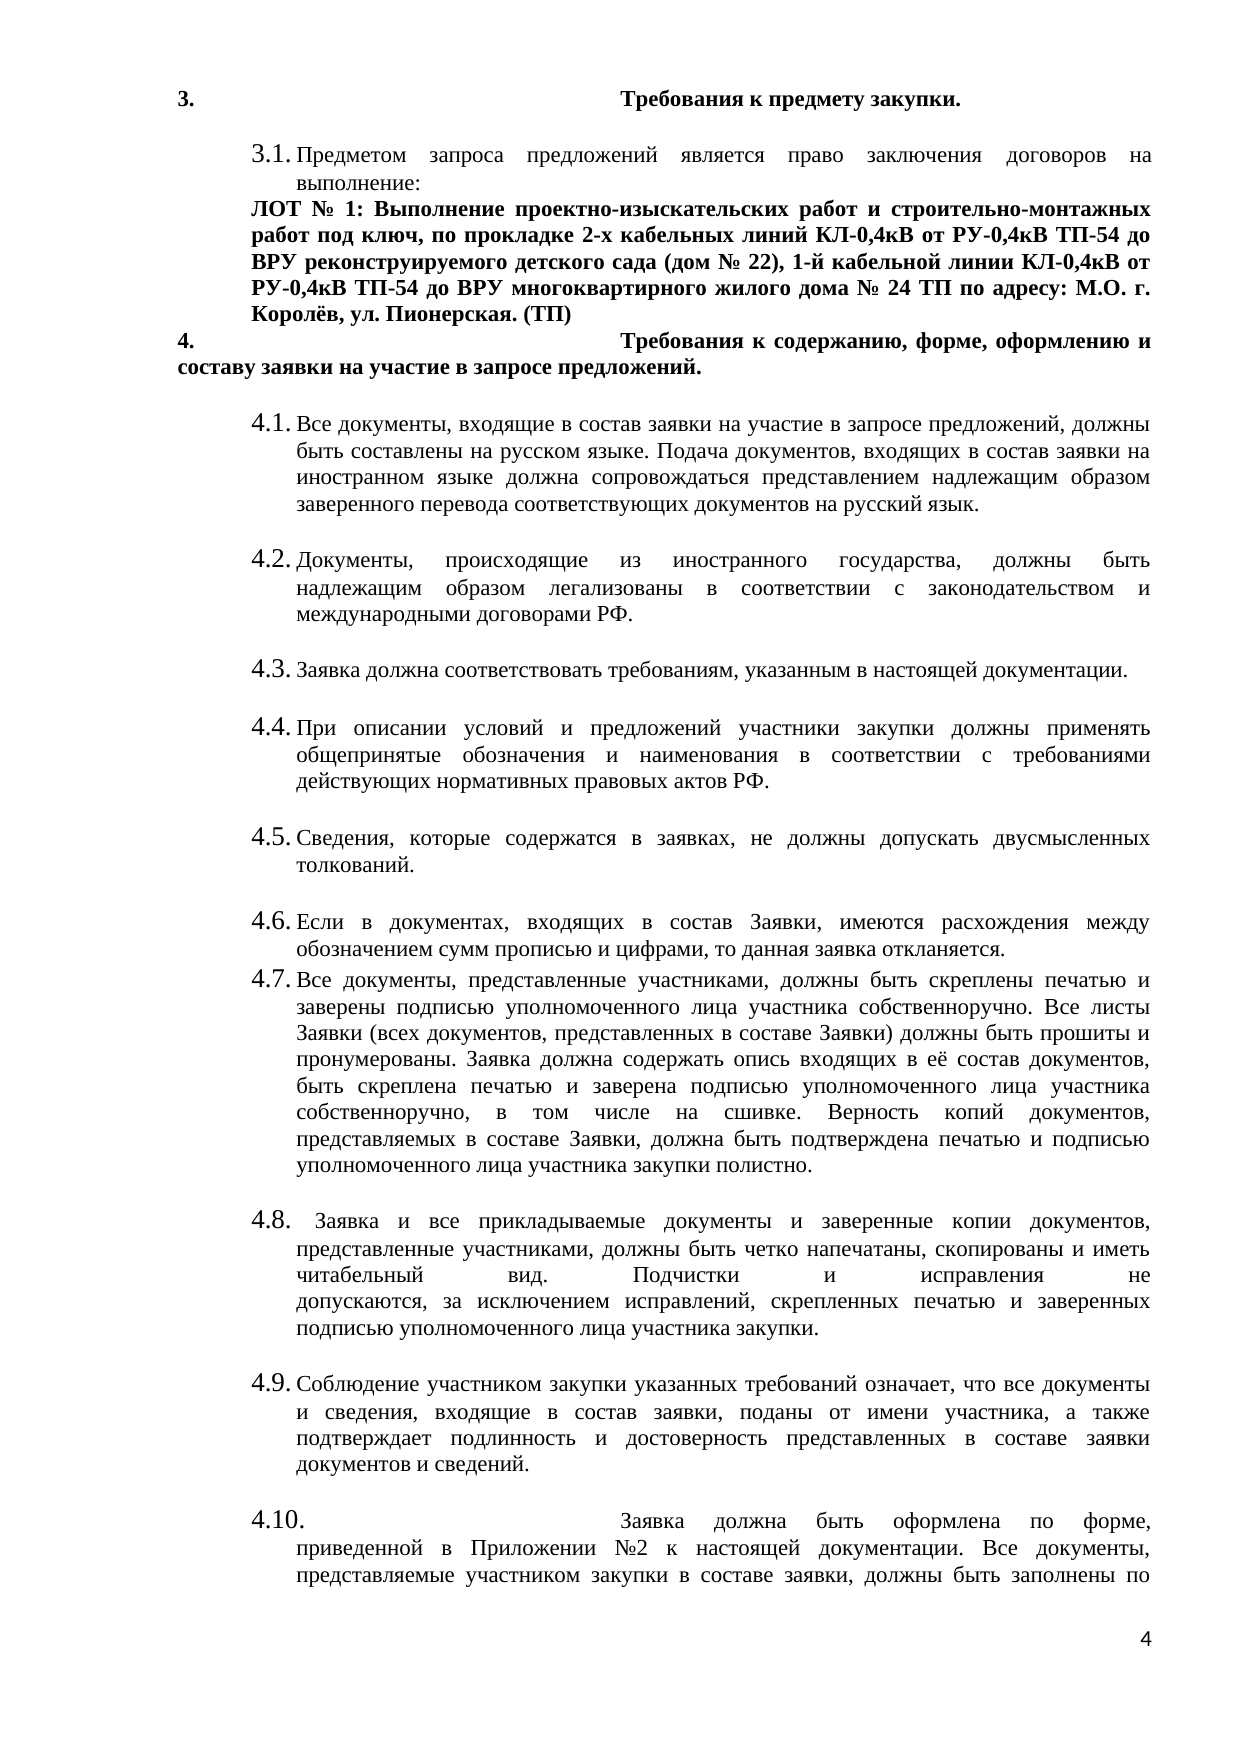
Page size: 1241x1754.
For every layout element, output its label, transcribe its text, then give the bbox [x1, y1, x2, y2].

list Заявка должна соответствовать требованиям, указанным в настоящей документации. [251, 653, 1152, 684]
list Соблюдение участником закупки указанных требований означает, что все документы и сведения, входящие в состав заявки, поданы от имени участника, а также подтверждает подлинность и достоверность представленных в составе заявки документов и сведений. [251, 1367, 1152, 1477]
list Требования к содержанию, форме, оформлению и составу заявки на участие в запросе предложений. [177, 327, 1152, 379]
list Все документы, входящие в состав заявки на участие в запросе предложений, должны быть составлены на русском языке. Подача документов, входящих в состав заявки на иностранном языке должна сопровождаться представлением надлежащим образом заверенного перевода соответствующих документов на русский язык. [251, 406, 1152, 516]
list Документы, происходящие из иностранного государства, должны быть надлежащим образом легализованы в соответствии с законодательством и международными договорами РФ. [251, 542, 1152, 626]
list Заявка и все прикладываемые документы и заверенные копии документов, представленные участниками, должны быть четко напечатаны, скопированы и иметь читабельный вид. Подчистки и исправления не допускаются, за исключением исправлений, скрепленных печатью и заверенных подписью уполномоченного лица участника закупки. [251, 1204, 1152, 1340]
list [251, 1503, 1152, 1587]
list Сведения, которые содержатся в заявках, не должны допускать двусмысленных толкований. [251, 820, 1152, 878]
list Все документы, представленные участниками, должны быть скреплены печатью и заверены подписью уполномоченного лица участника собственноручно. Все листы Заявки (всех документов, представленных в составе Заявки) должны быть прошиты и пронумерованы. Заявка должна содержать опись входящих в её состав документов, быть скреплена печатью и заверена подписью уполномоченного лица участника собственноручно, в том числе на сшивке. Верность копий документов, представляемых в составе Заявки, должна быть подтверждена печатью и подписью уполномоченного лица участника закупки полистно. [251, 962, 1152, 1177]
list Предметом запроса предложений является право заключения договоров на выполнение: [251, 137, 1152, 195]
list При описании условий и предложений участники закупки должны применять общепринятые обозначения и наименования в соответствии с требованиями действующих нормативных правовых актов РФ. [251, 710, 1152, 794]
list Если в документах, входящих в состав Заявки, имеются расхождения между обозначением сумм прописью и цифрами, то данная заявка откланяется. [251, 904, 1152, 962]
list Требования к предмету закупки. [177, 85, 1152, 111]
